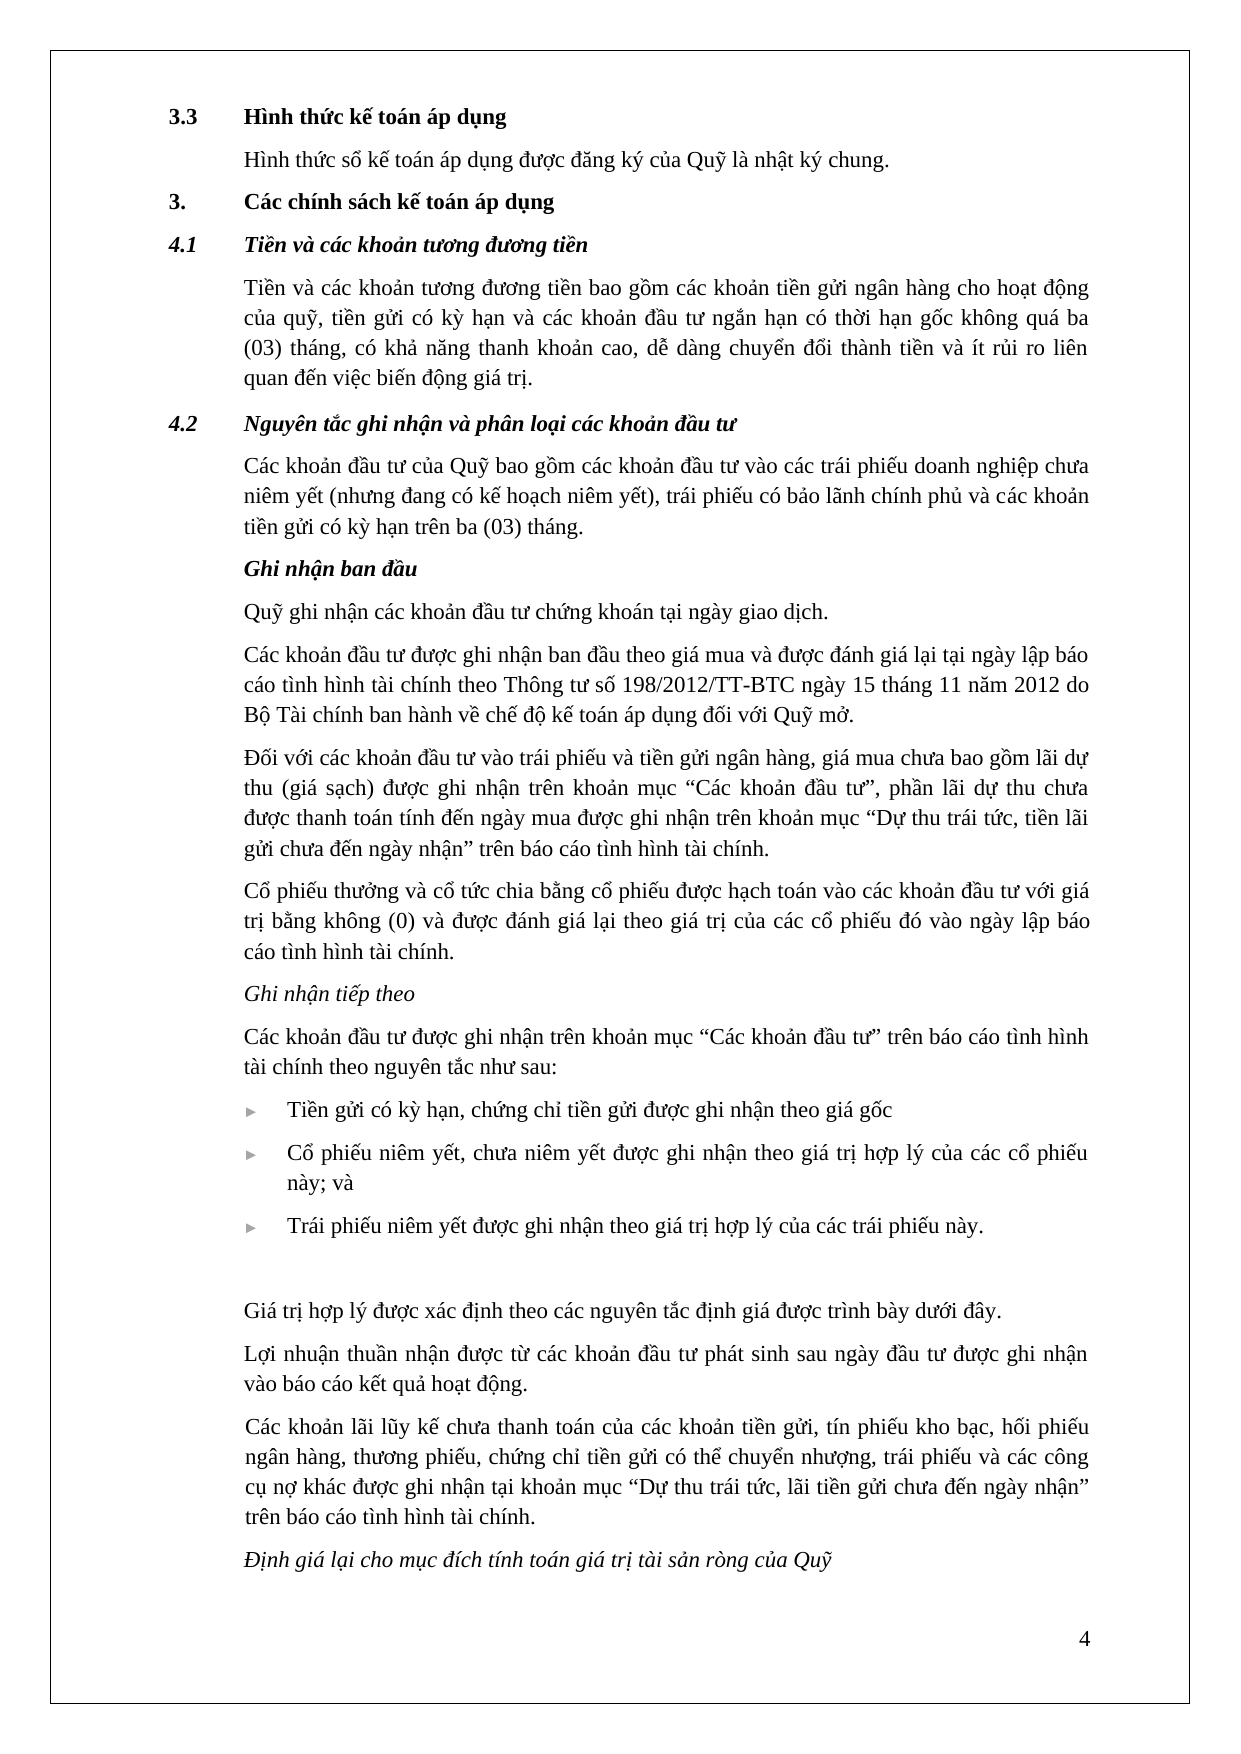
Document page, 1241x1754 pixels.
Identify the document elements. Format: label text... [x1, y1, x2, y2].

list Tiền gửi có kỳ hạn, chứng chỉ tiền gửi được ghi nhận theo giá gốc [243, 1096, 1090, 1122]
text Các khoản đầu tư được ghi nhận ban đầu theo giá mua và được đánh giá lại tại ngày lập báo cáo tình hình tài chính theo Thông tư số 198/2012/TT-BTC ngày 15 tháng 11 năm 2012 do Bộ Tài chính ban hành về chế độ kế toán áp dụng đối với Quỹ mở. [244, 641, 1090, 728]
list Các khoản đầu tư của Quỹ bao gồm các khoản đầu tư vào các trái phiếu doanh nghiệp chưa niêm yết (nhưng đang có kế hoạch niêm yết), trái phiếu có bảo lãnh chính phủ và các khoản tiền gửi có kỳ hạn trên ba (03) tháng. [244, 452, 1090, 539]
text Các khoản đầu tư được ghi nhận trên khoản mục “Các khoản đầu tư” trên báo cáo tình hình tài chính theo nguyên tắc như sau: [244, 1023, 1090, 1080]
text Các khoản lãi lũy kế chưa thanh toán của các khoản tiền gửi, tín phiếu kho bạc, hối phiếu ngân hàng, thương phiếu, chứng chỉ tiền gửi có thể chuyển nhượng, trái phiếu và các công cụ nợ khác được ghi nhận tại khoản mục “Dự thu trái tức, lãi tiền gửi chưa đến ngày nhận” trên báo cáo tình hình tài chính. [245, 1413, 1090, 1530]
text Ghi nhận tiếp theo [244, 981, 1090, 1007]
text 3.3 Hình thức kế toán áp dụng [169, 103, 1090, 129]
list Nguyên tắc ghi nhận và phân loại các khoản đầu tư [169, 410, 1090, 436]
text Đối với các khoản đầu tư vào trái phiếu và tiền gửi ngân hàng, giá mua chưa bao gồm lãi dự thu (giá sạch) được ghi nhận trên khoản mục “Các khoản đầu tư”, phần lãi dự thu chưa được thanh toán tính đến ngày mua được ghi nhận trên khoản mục “Dự thu trái tức, tiền lãi gửi chưa đến ngày nhận” trên báo cáo tình hình tài chính. [244, 744, 1090, 861]
list Cổ phiếu niêm yết, chưa niêm yết được ghi nhận theo giá trị hợp lý của các cổ phiếu này; và [243, 1139, 1090, 1195]
text Quỹ ghi nhận các khoản đầu tư chứng khoán tại ngày giao dịch. [244, 598, 1090, 624]
text Tiền và các khoản tương đương tiền bao gồm các khoản tiền gửi ngân hàng cho hoạt động của quỹ, tiền gửi có kỳ hạn và các khoản đầu tư ngắn hạn có thời hạn gốc không quá ba (03) tháng, có khả năng thanh khoản cao, dễ dàng chuyển đổi thành tiền và ít rủi ro liên quan đến việc biến động giá trị. [244, 274, 1090, 391]
text Giá trị hợp lý được xác định theo các nguyên tắc định giá được trình bày dưới đây. [244, 1297, 1090, 1323]
list Tiền và các khoản tương đương tiền [169, 231, 1090, 257]
text Cổ phiếu thưởng và cổ tức chia bằng cổ phiếu được hạch toán vào các khoản đầu tư với giá trị bằng không (0) và được đánh giá lại theo giá trị của các cổ phiếu đó vào ngày lập báo cáo tình hình tài chính. [244, 877, 1090, 964]
text Lợi nhuận thuần nhận được từ các khoản đầu tư phát sinh sau ngày đầu tư được ghi nhận vào báo cáo kết quả hoạt động. [244, 1340, 1090, 1396]
text Định giá lại cho mục đích tính toán giá trị tài sản ròng của Quỹ [244, 1546, 1090, 1572]
text Hình thức sổ kế toán áp dụng được đăng ký của Quỹ là nhật ký chung. [169, 146, 1090, 172]
list Các chính sách kế toán áp dụng [169, 188, 1090, 215]
text Ghi nhận ban đầu [244, 556, 1090, 582]
list Trái phiếu niêm yết được ghi nhận theo giá trị hợp lý của các trái phiếu này. [243, 1212, 1090, 1238]
